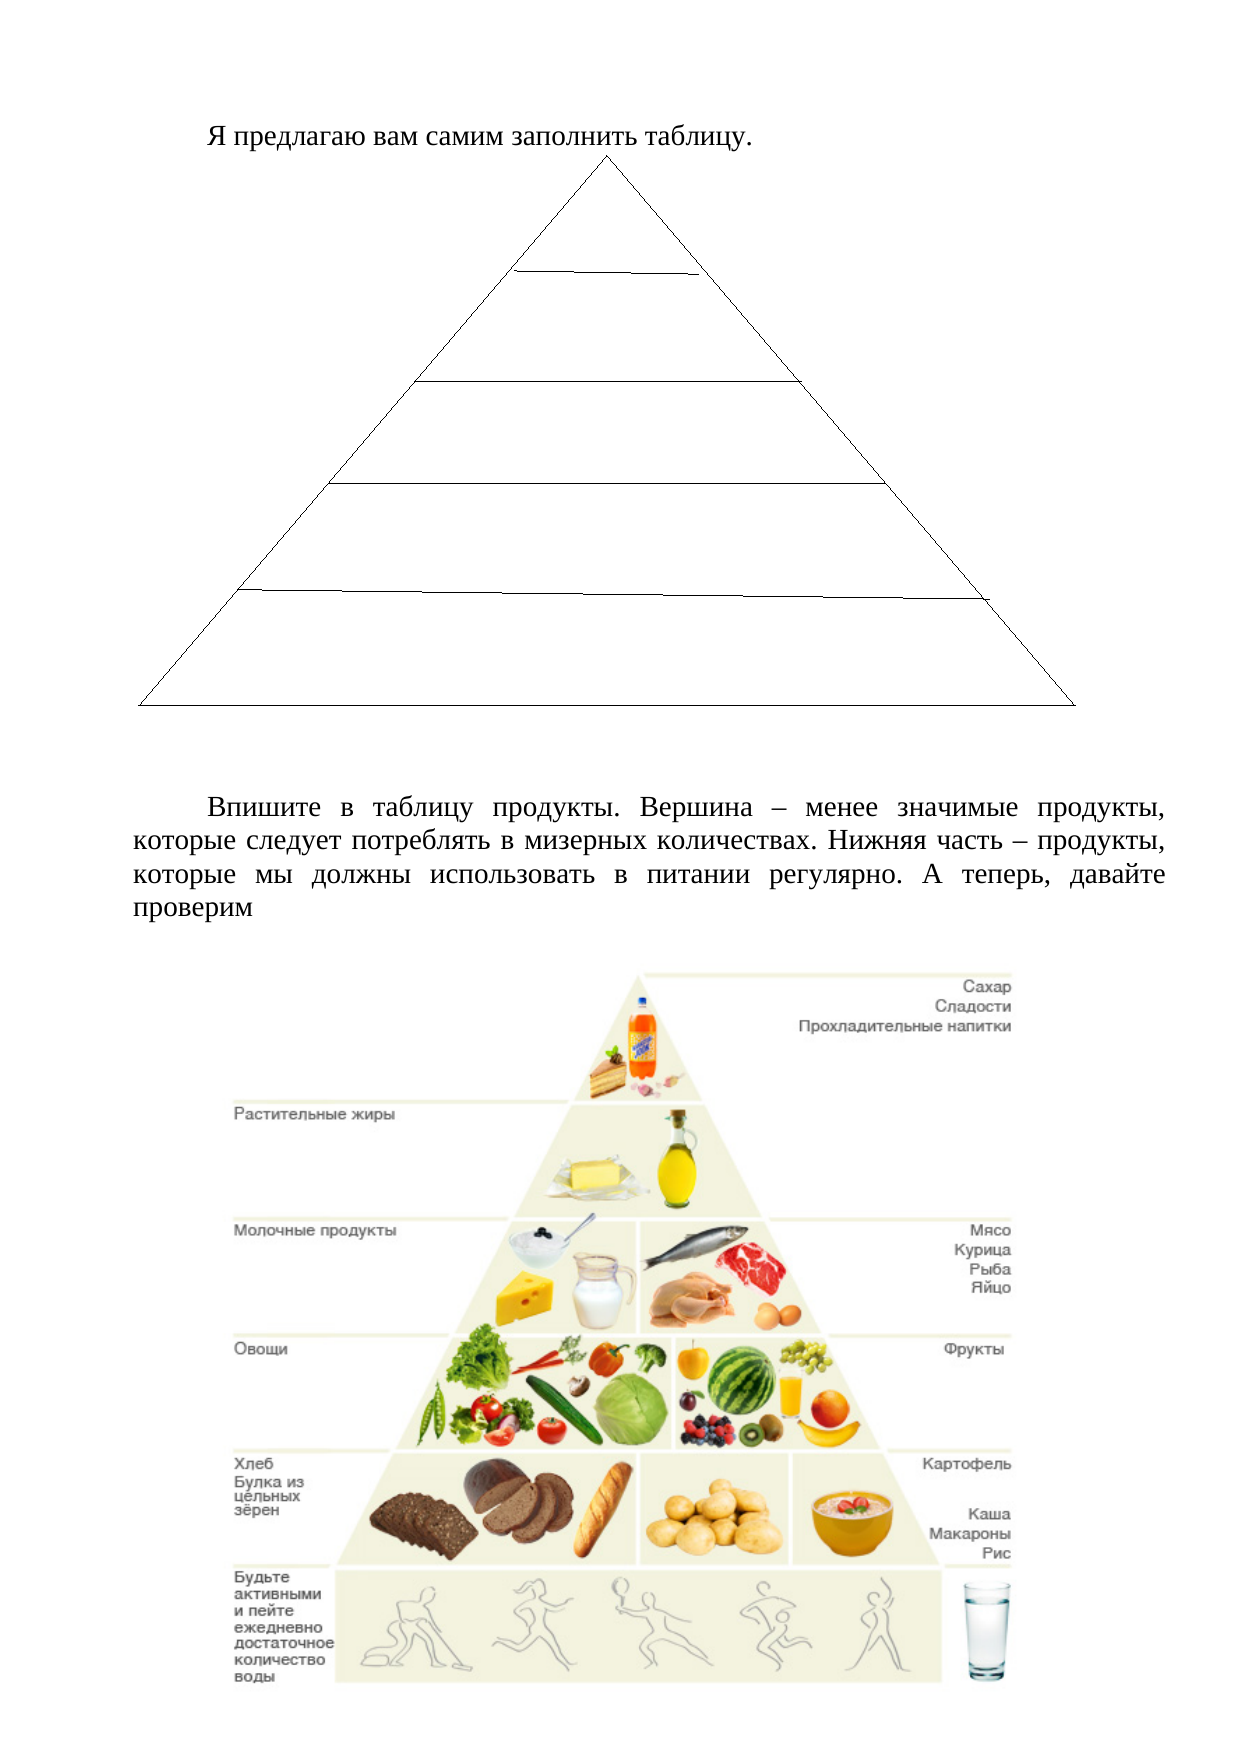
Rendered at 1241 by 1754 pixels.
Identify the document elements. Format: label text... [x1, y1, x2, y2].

text Впишите в таблицу продукты. Вершина – менее значимые продукты, которые следует потреблять в мизерных количествах. Нижняя часть – продукты, которые мы должны использовать в питании регулярно. А теперь, давайте проверим [133, 789, 1167, 923]
picture [212, 942, 1036, 1704]
text Я предлагаю вам самим заполнить таблицу. [133, 118, 1167, 152]
